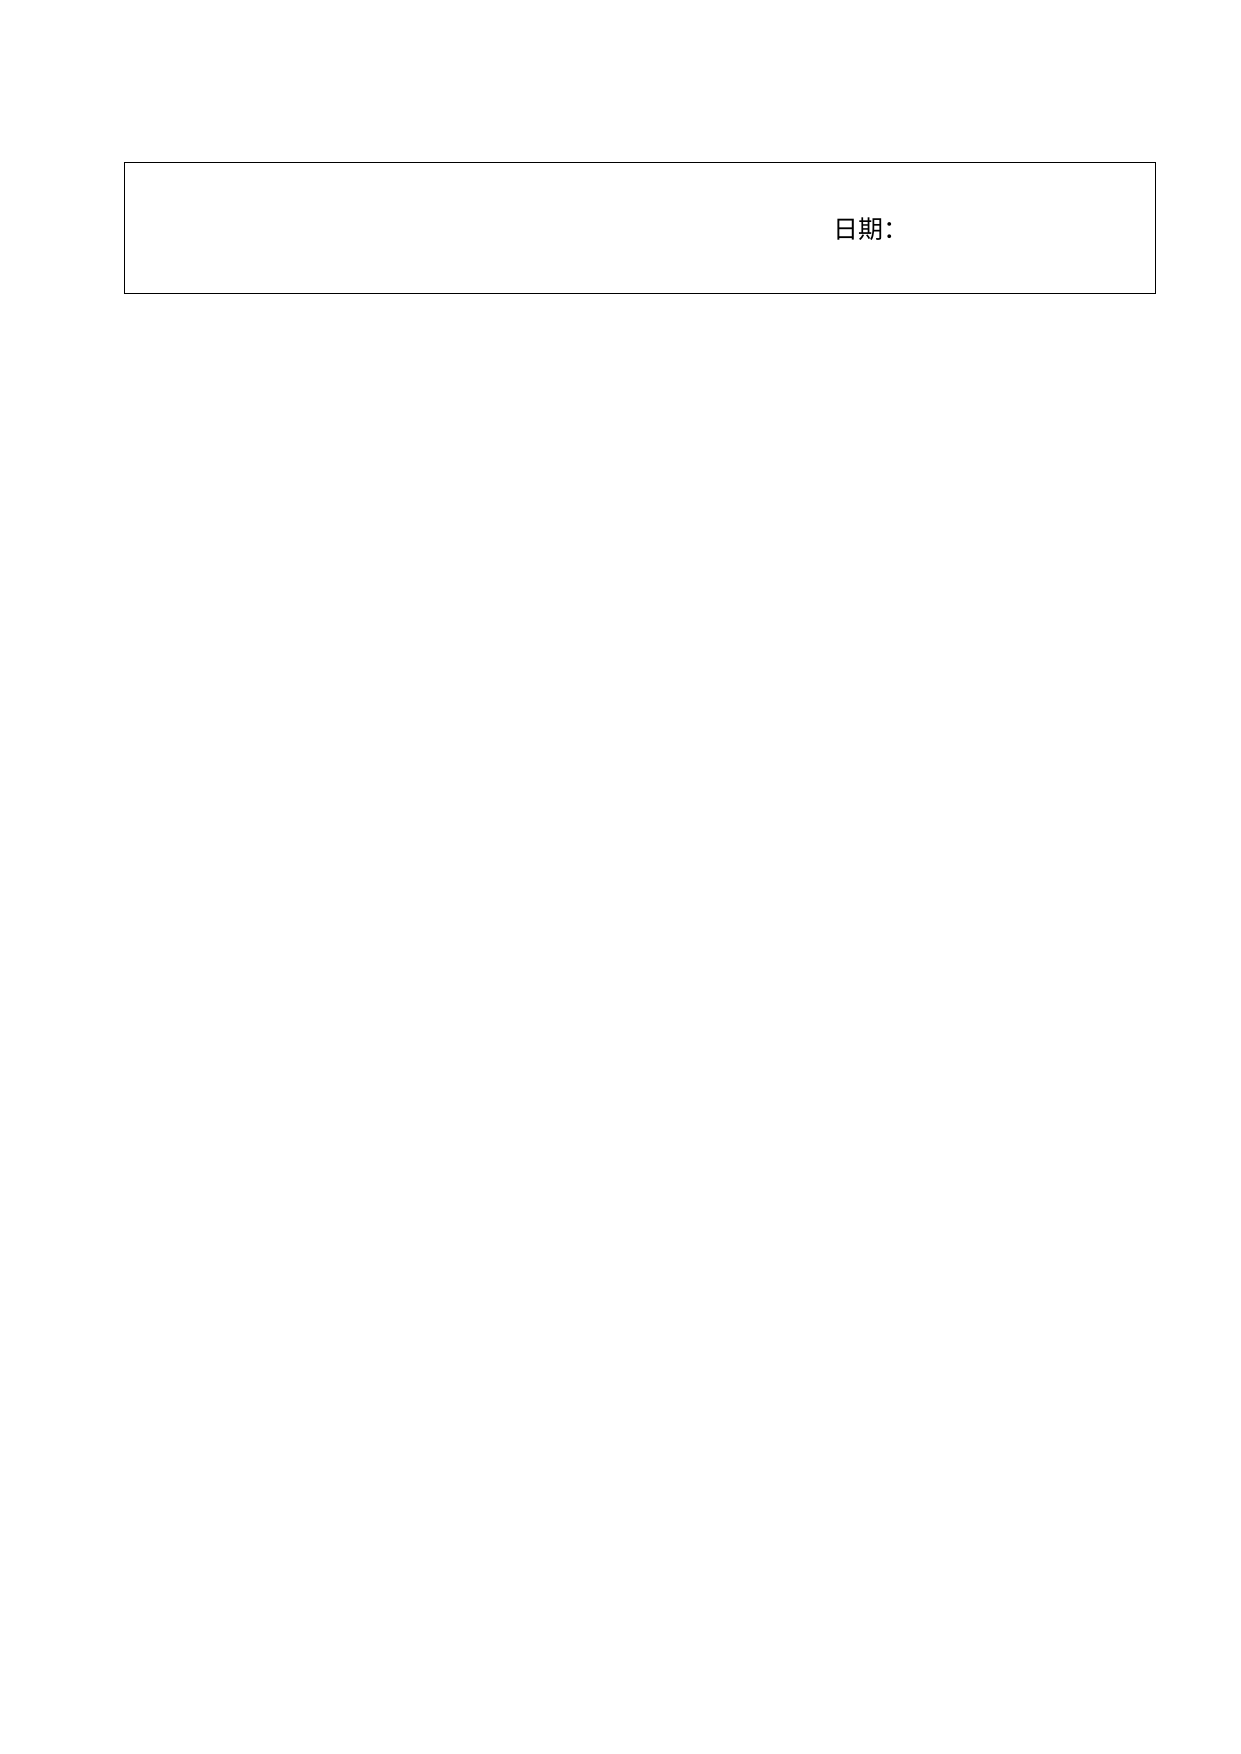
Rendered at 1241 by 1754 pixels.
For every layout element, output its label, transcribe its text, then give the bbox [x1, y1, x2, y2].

table_cell 盖章（或签字）： 日期： [125, 163, 1155, 293]
